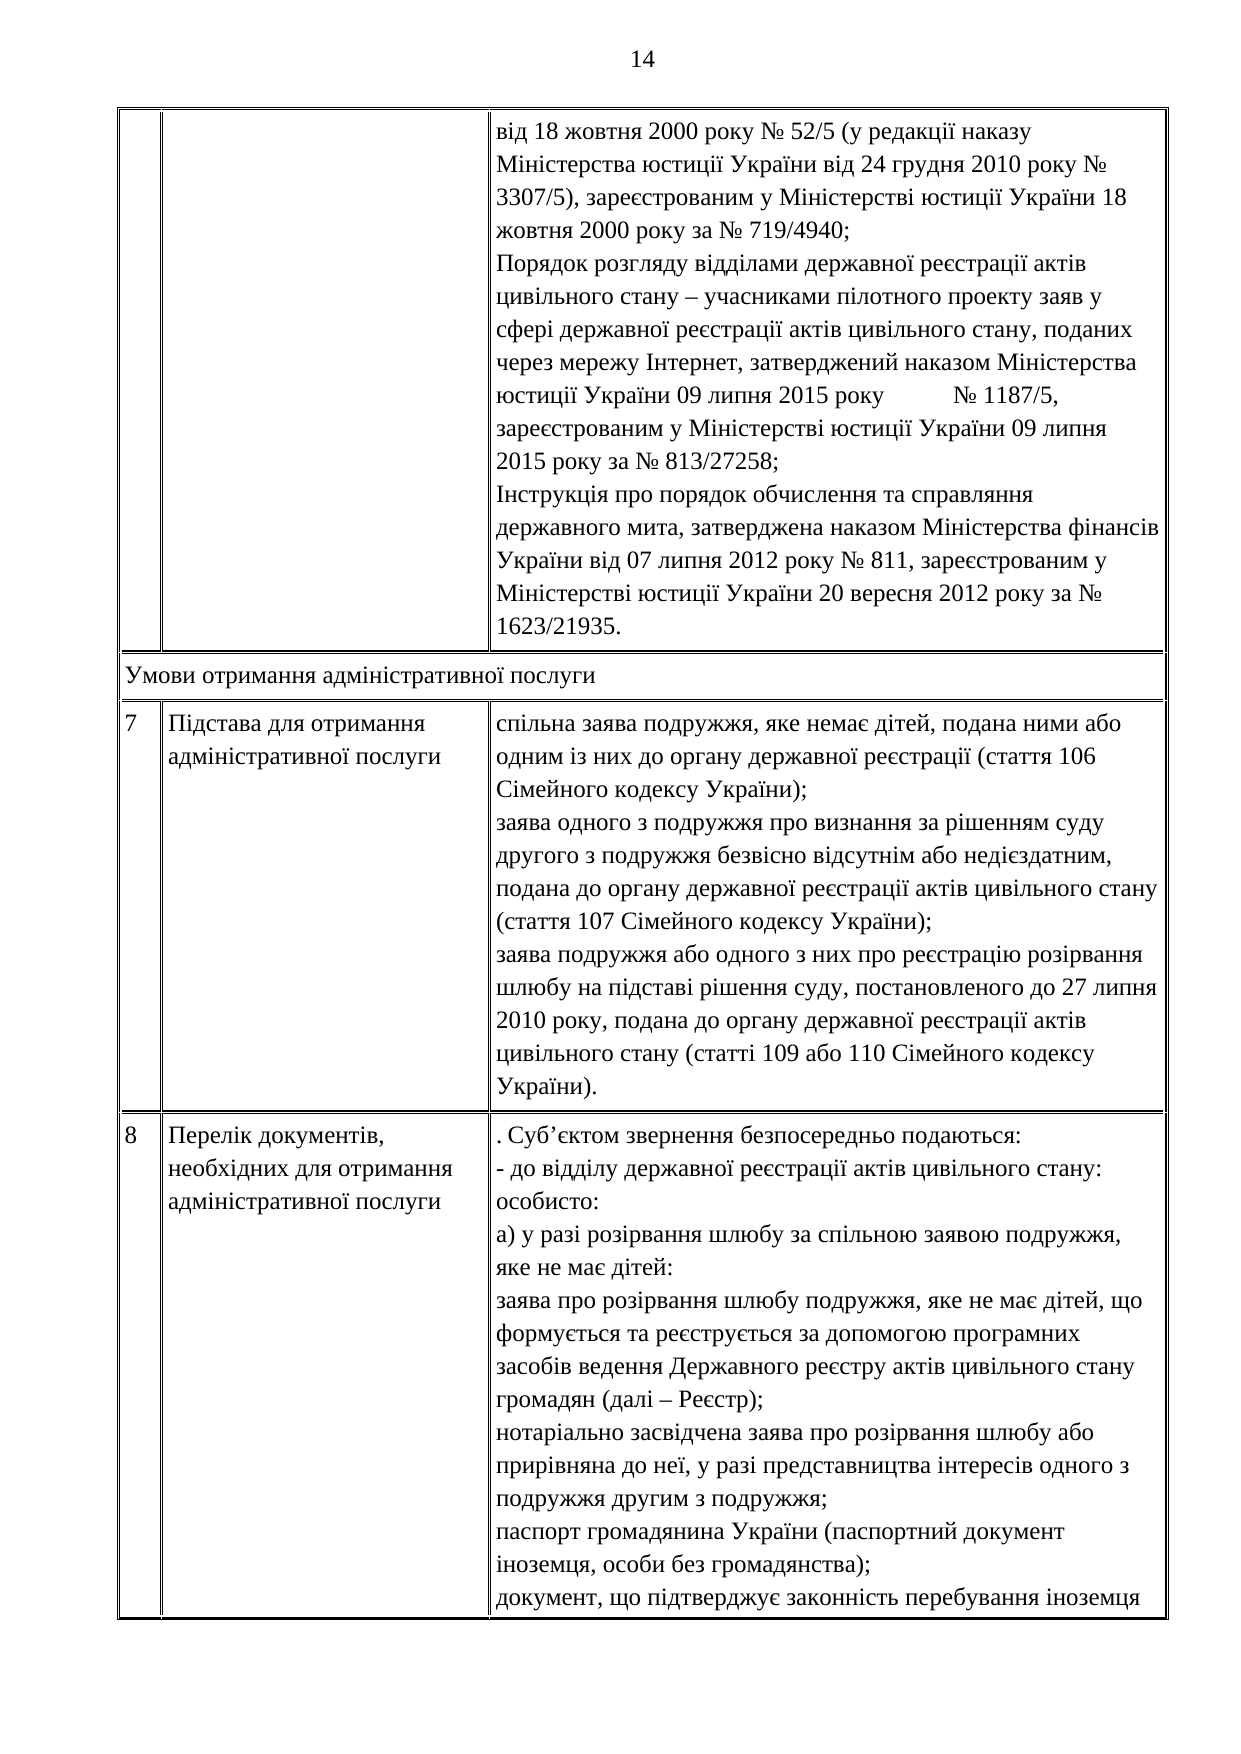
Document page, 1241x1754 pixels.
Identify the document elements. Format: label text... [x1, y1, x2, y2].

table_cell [162, 1114, 489, 1617]
table_cell спільна заява подружжя, яке немає дітей, подана ними або одним із них до органу державної реєстрації (стаття 106 Сімейного кодексу України); заява одного з подружжя про визнання за рішенням суду другого з подружжя безвісно відсутнім або недієздатним, подана до органу державної реєстрації актів цивільного стану (стаття 107 Сімейного кодексу України); заява подружжя або одного з них про реєстрацію розірвання шлюбу на підставі рішення суду, постановленого до 27 липня 2010 року, подана до органу державної реєстрації актів цивільного стану (статті 109 або 110 Сімейного кодексу України). [490, 699, 1167, 1110]
table_cell 7 [118, 699, 162, 1110]
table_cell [490, 1110, 1166, 1617]
table_cell Підстава для отримання адміністративної послуги [163, 702, 488, 1110]
table_cell Умови отримання адміністративної послуги [120, 650, 1166, 699]
table_cell 8 [120, 1110, 162, 1617]
table_cell 6 [120, 110, 162, 650]
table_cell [490, 110, 1165, 650]
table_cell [162, 110, 489, 650]
